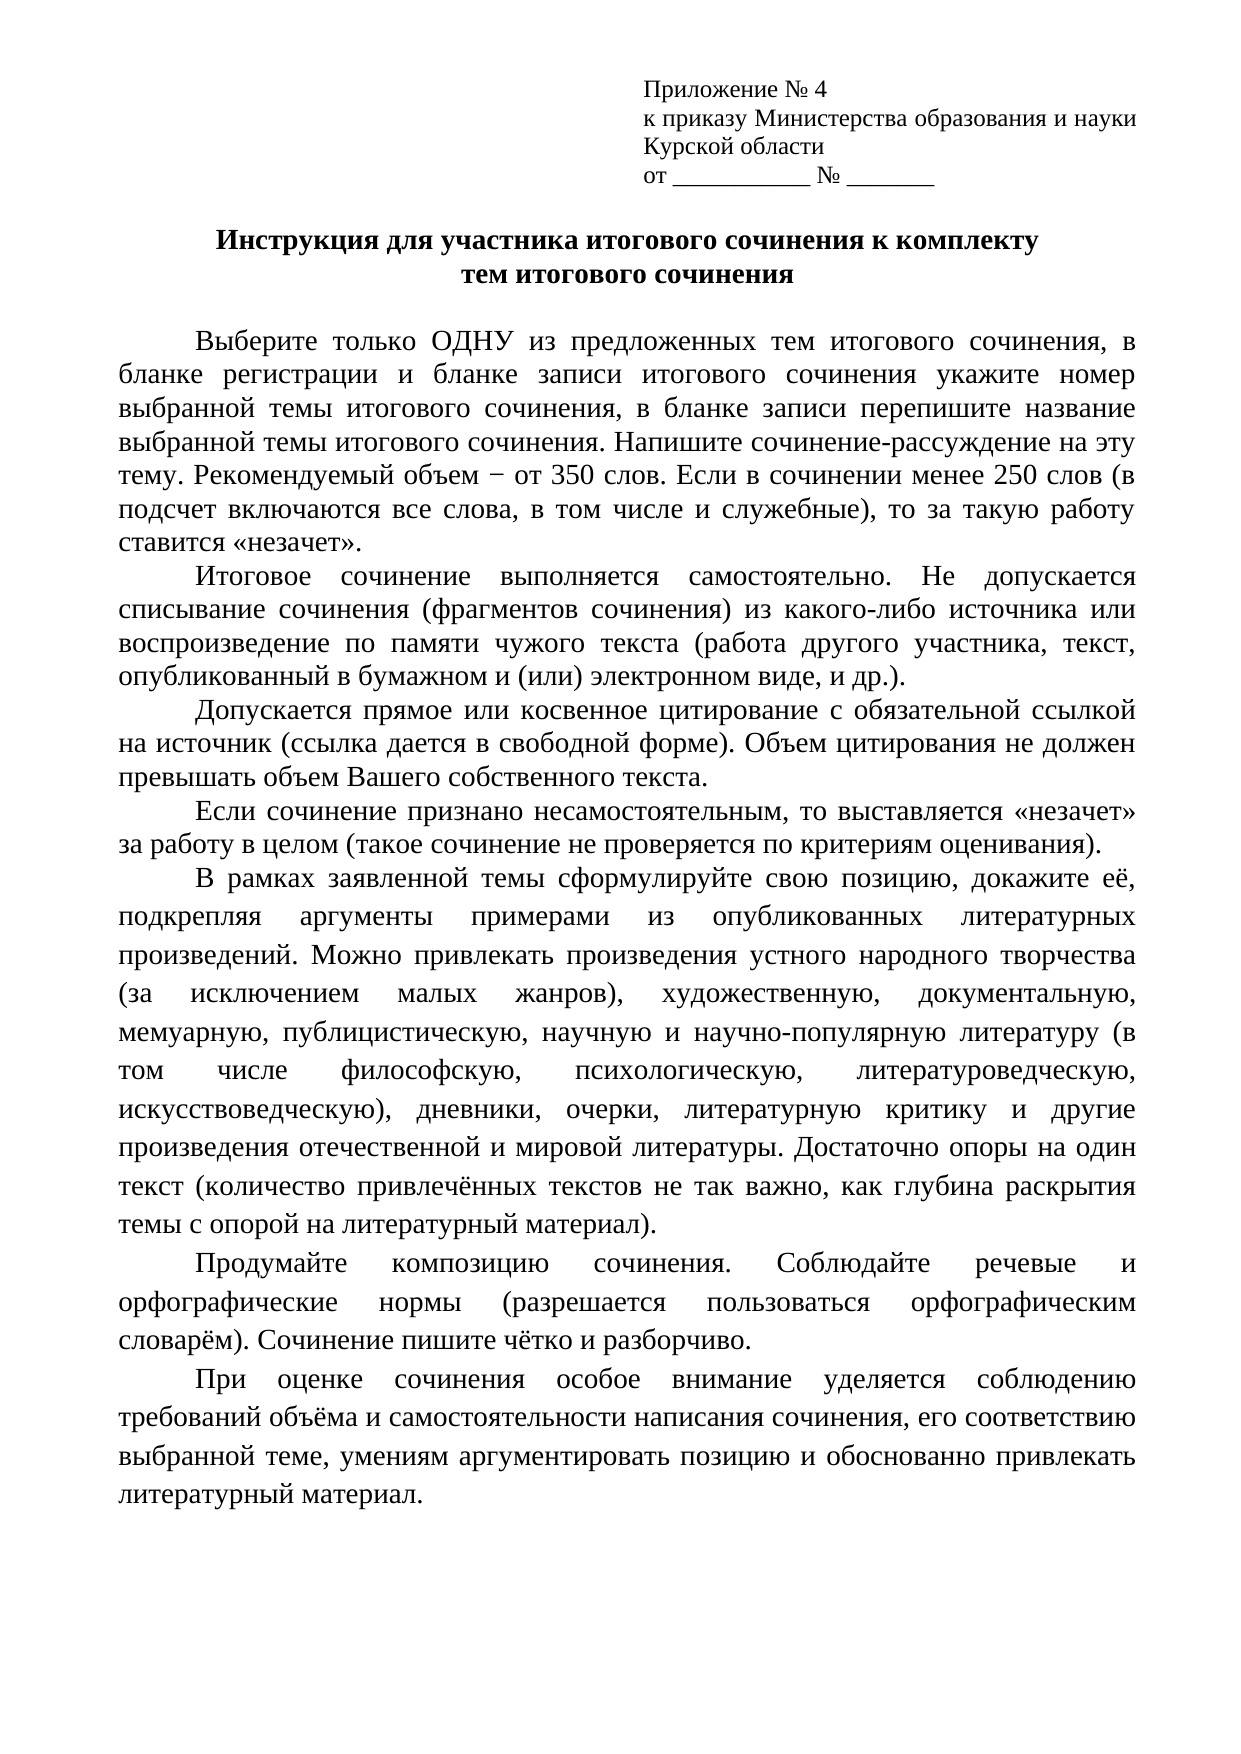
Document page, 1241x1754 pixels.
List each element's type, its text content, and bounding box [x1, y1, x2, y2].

text тем итогового сочинения [118, 256, 1137, 289]
text Итоговое сочинение выполняется самостоятельно. Не допускается списывание сочинения (фрагментов сочинения) из какого-либо источника или воспроизведение по памяти чужого текста (работа другого участника, текст, опубликованный в бумажном и (или) электронном виде, и др.). [118, 558, 1137, 692]
text Выберите только ОДНУ из предложенных тем итогового сочинения, в бланке регистрации и бланке записи итогового сочинения укажите номер выбранной темы итогового сочинения, в бланке записи перепишите название выбранной темы итогового сочинения. Напишите сочинение-рассуждение на эту тему. Рекомендуемый объем − от 350 слов. Если в сочинении менее 250 слов (в подсчет включаются все слова, в том числе и служебные), то за такую работу ставится «незачет». [118, 323, 1137, 558]
text В рамках заявленной темы сформулируйте свою позицию, докажите её, подкрепляя аргументы примерами из опубликованных литературных произведений. Можно привлекать произведения устного народного творчества (за исключением малых жанров), художественную, документальную, мемуарную, публицистическую, научную и научно-популярную литературу (в том числе философскую, психологическую, литературоведческую, искусствоведческую), дневники, очерки, литературную критику и другие произведения отечественной и мировой литературы. Достаточно опоры на один текст (количество привлечённых текстов не так важно, как глубина раскрытия темы с опорой на литературный материал). [118, 860, 1137, 1240]
text Продумайте композицию сочинения. Соблюдайте речевые и орфографические нормы (разрешается пользоваться орфографическим словарём). Сочинение пишите чётко и разборчиво. [118, 1245, 1137, 1356]
text Допускается прямое или косвенное цитирование с обязательной ссылкой на источник (ссылка дается в свободной форме). Объем цитирования не должен превышать объем Вашего собственного текста. [118, 692, 1137, 793]
text При оценке сочинения особое внимание уделяется соблюдению требований объёма и самостоятельности написания сочинения, его соответствию выбранной теме, умениям аргументировать позицию и обоснованно привлекать литературный материал. [118, 1361, 1137, 1510]
text Приложение № 4 [643, 74, 1137, 103]
text Инструкция для участника итогового сочинения к комплекту [118, 222, 1137, 256]
text Если сочинение признано несамостоятельным, то выставляется «незачет» за работу в целом (такое сочинение не проверяется по критериям оценивания). [118, 793, 1137, 860]
text от ___________ № _______ [643, 160, 1137, 189]
text к приказу Министерства образования и науки Курской области [643, 103, 1137, 160]
